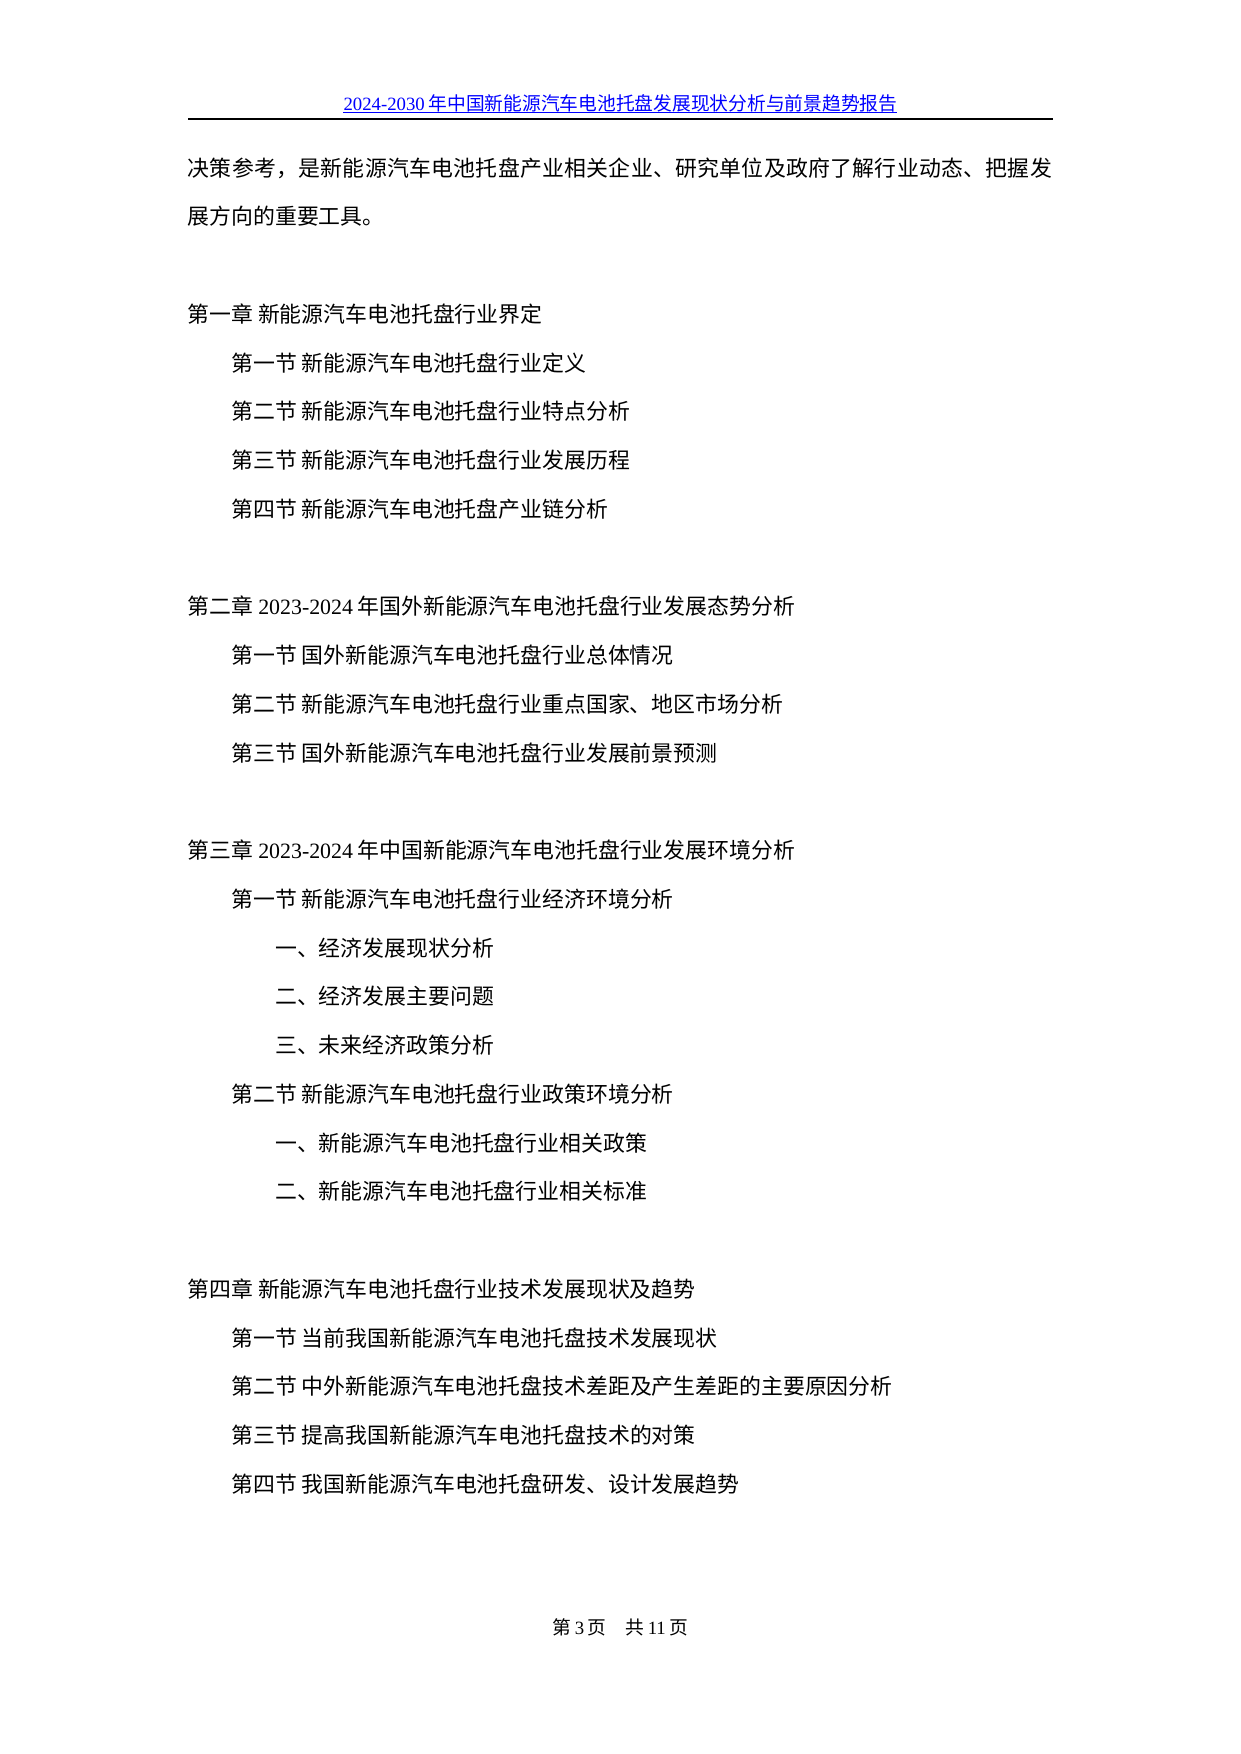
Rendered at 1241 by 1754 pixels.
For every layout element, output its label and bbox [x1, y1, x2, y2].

text [187, 150, 1053, 1499]
